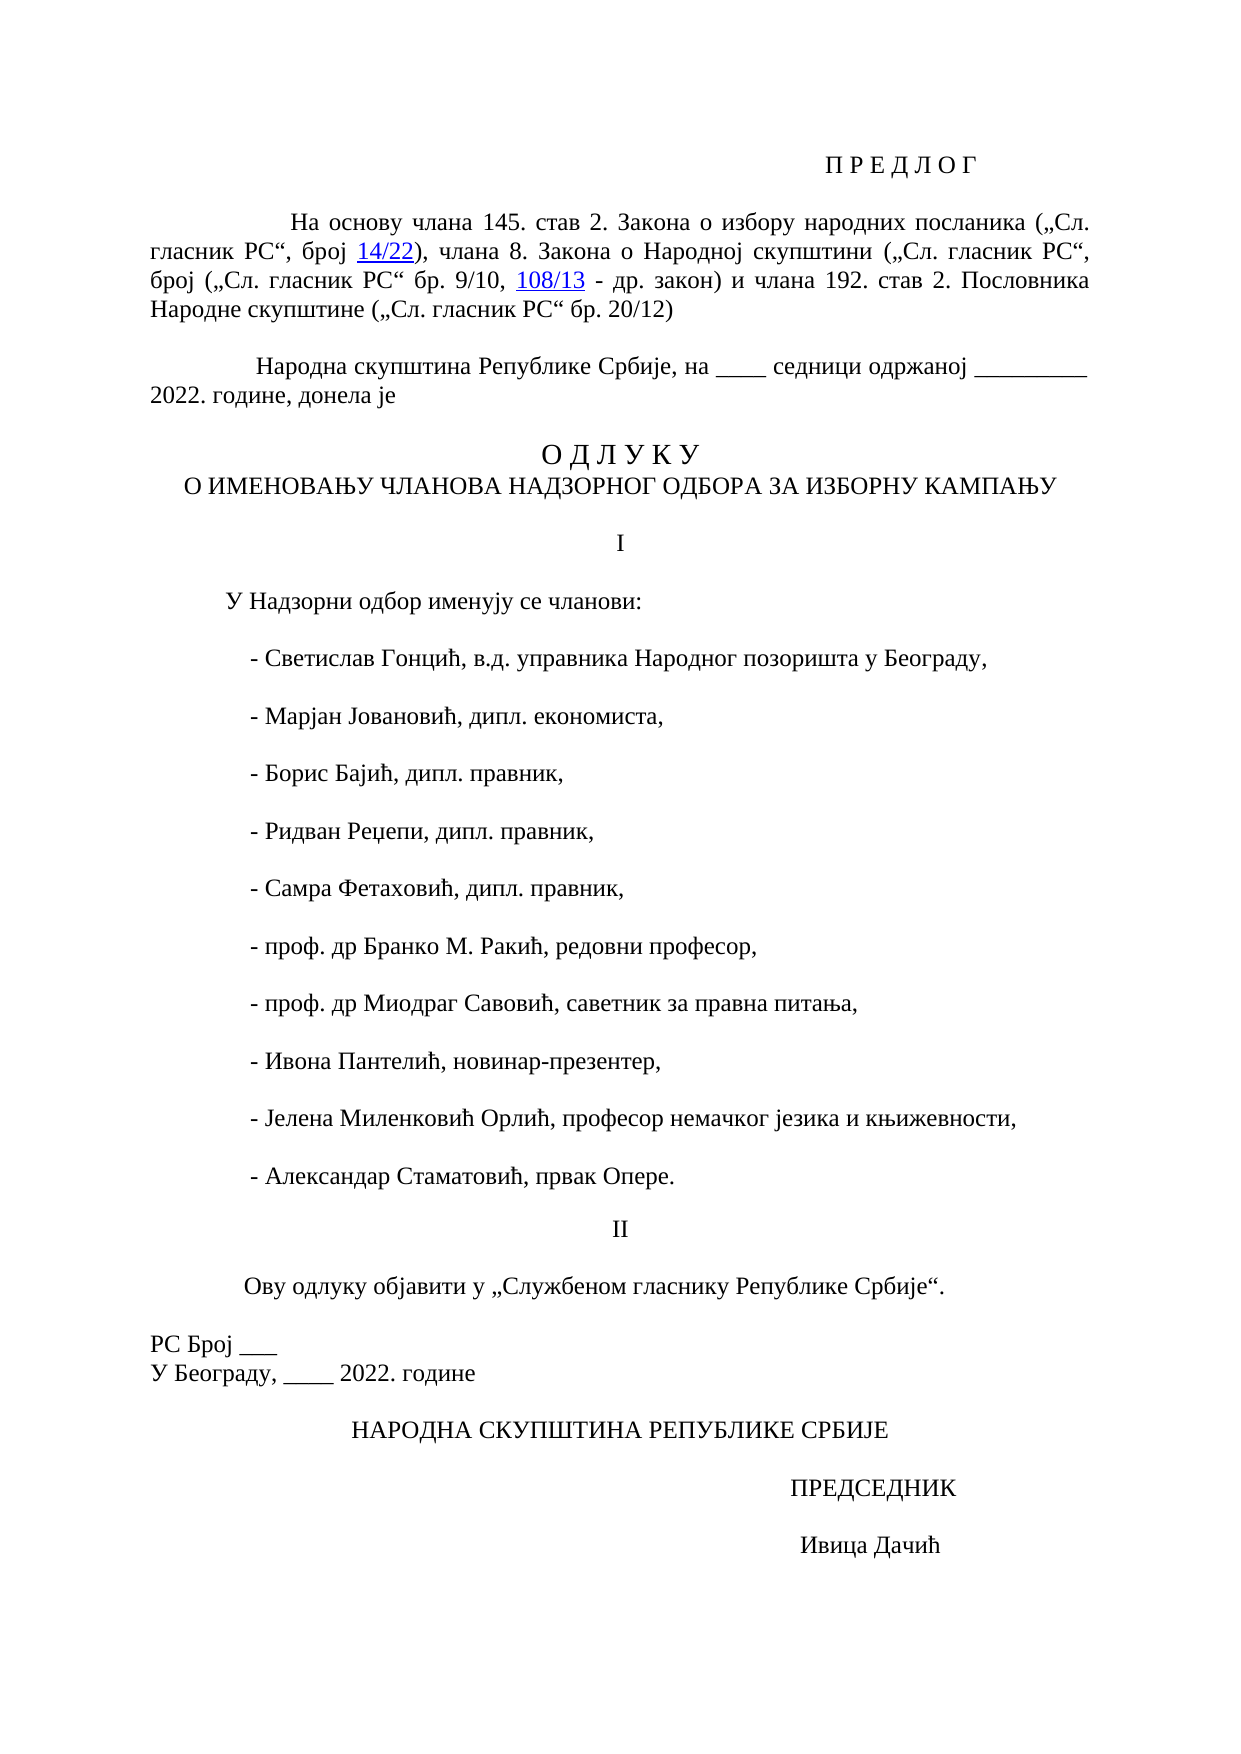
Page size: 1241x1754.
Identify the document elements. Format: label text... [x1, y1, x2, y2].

text - Борис Бајић, дипл. правник, [150, 758, 1090, 787]
text О ИМЕНОВАЊУ ЧЛАНОВА НАДЗОРНОГ ОДБОРA ЗА ИЗБОРНУ КАМПАЊУ [150, 471, 1090, 500]
text НАРОДНА СКУПШТИНА РЕПУБЛИКЕ СРБИЈЕ [150, 1415, 1090, 1444]
text I [150, 528, 1090, 557]
text ПРЕДСЕДНИК [150, 1473, 1090, 1501]
text - Јелена Миленковић Орлић, професор немачког језика и књижевности, [150, 1103, 1090, 1132]
text У Надзорни одбор именују се чланови: [150, 586, 1090, 615]
text - Марјан Јовановић, дипл. економиста, [150, 701, 1090, 730]
text Народна скупштина Републике Србије, на ____ седници одржаној _________ 2022. године, донела је [150, 351, 1090, 409]
text О Д Л У К У [150, 437, 1090, 471]
text - проф. др Бранко М. Ракић, редовни професор, [150, 931, 1090, 960]
text П Р Е Д Л О Г [150, 150, 1090, 179]
text - Ивона Пантелић, новинар-презентер, [150, 1046, 1090, 1075]
text У Београду, ____ 2022. године [150, 1358, 1090, 1386]
text - Ридван Реџепи, дипл. правник, [150, 816, 1090, 845]
text Ивица Дачић [525, 1530, 1090, 1559]
text Ову одлуку објавити у „Службеном гласнику Републике Србије“. [150, 1271, 1090, 1300]
text - Александар Стаматовић, првак Опере. [150, 1161, 1090, 1190]
text - Светислав Гонцић, в.д. управника Народног позоришта у Београду, [150, 643, 1090, 672]
text На основу члана 145. став 2. Закона о избору народних посланика („Сл. гласник РС“, брoj 14/22), члана 8. Закона о Народној скупштини („Сл. гласник РС“, брoj („Сл. гласник РС“ бр. 9/10, 108/13 - др. закон) и члана 192. став 2. Пословника Народне скупштине („Сл. гласник РС“ бр. 20/12) [150, 207, 1090, 322]
text - Самра Фетаховић, дипл. правник, [150, 873, 1090, 902]
text РС Број ___ [150, 1329, 1090, 1358]
text II [150, 1214, 1090, 1243]
text - проф. др Миодраг Савовић, саветник за правна питања, [150, 988, 1090, 1017]
